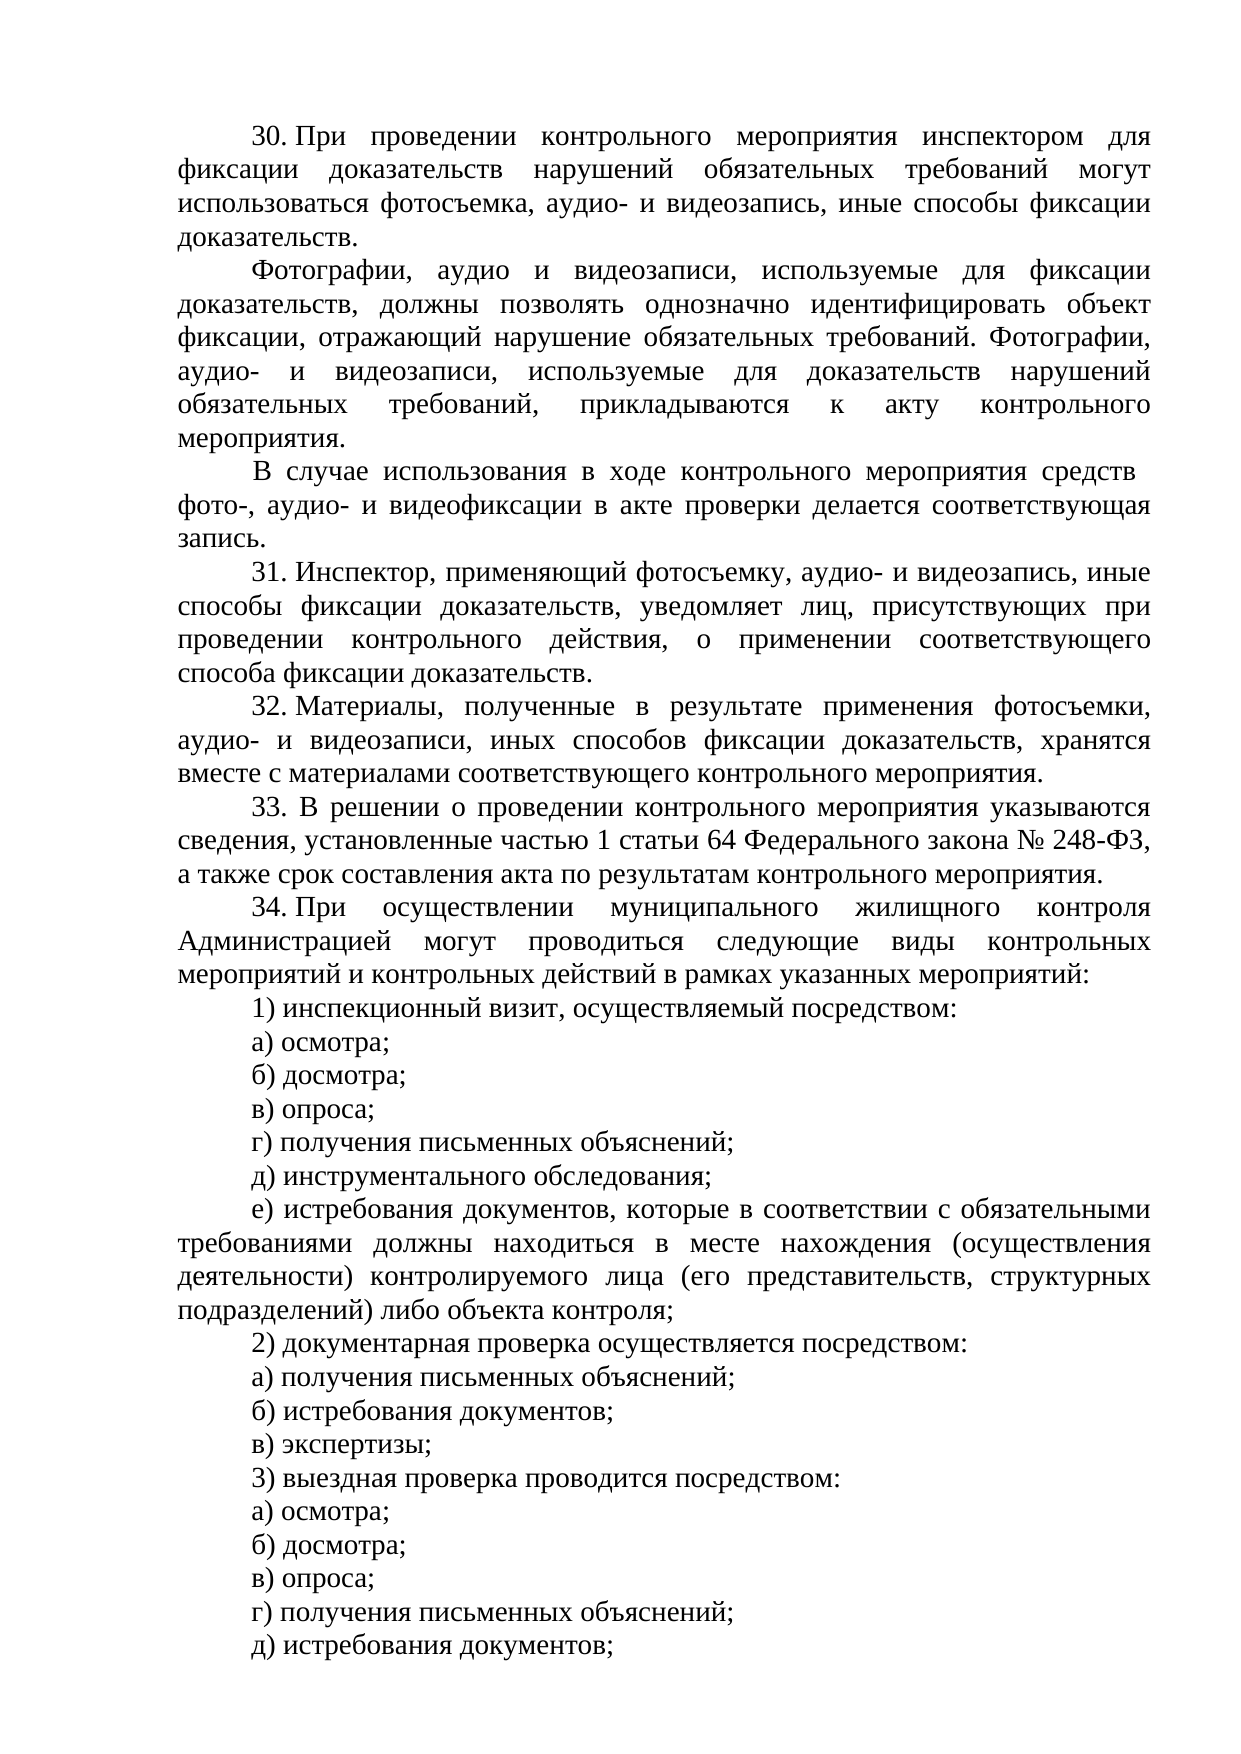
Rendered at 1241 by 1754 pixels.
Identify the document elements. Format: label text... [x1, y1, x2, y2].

text а) осмотра; [177, 1493, 1152, 1527]
text в) опроса; [177, 1560, 1152, 1594]
text 3) выездная проверка проводится посредством: [177, 1460, 1152, 1493]
text Фотографии, аудио и видеозаписи, используемые для фиксации доказательств, должны позволять однозначно идентифицировать объект фиксации, отражающий нарушение обязательных требований. Фотографии, аудио- и видеозаписи, используемые для доказательств нарушений обязательных требований, прикладываются к акту контрольного мероприятия. [177, 252, 1152, 453]
text д) истребования документов; [177, 1627, 1152, 1661]
text д) инструментального обследования; [177, 1158, 1152, 1191]
text а) получения письменных объяснений; [177, 1359, 1152, 1393]
text е) истребования документов, которые в соответствии с обязательными требованиями должны находиться в месте нахождения (осуществления деятельности) контролируемого лица (его представительств, структурных подразделений) либо объекта контроля; [177, 1191, 1152, 1326]
text в) опроса; [177, 1091, 1152, 1124]
text б) досмотра; [177, 1527, 1152, 1560]
text 33. В решении о проведении контрольного мероприятия указываются сведения, установленные частью 1 статьи 64 Федерального закона № 248-ФЗ, а также срок составления акта по результатам контрольного мероприятия. [177, 789, 1152, 889]
text 31. Инспектор, применяющий фотосъемку, аудио- и видеозапись, иные способы фиксации доказательств, уведомляет лиц, присутствующих при проведении контрольного действия, о применении соответствующего способа фиксации доказательств. [177, 554, 1152, 688]
text 34. При осуществлении муниципального жилищного контроля Администрацией могут проводиться следующие виды контрольных мероприятий и контрольных действий в рамках указанных мероприятий: [177, 889, 1152, 990]
text б) досмотра; [177, 1057, 1152, 1091]
text г) получения письменных объяснений; [177, 1124, 1152, 1158]
text 32. Материалы, полученные в результате применения фотосъемки, аудио- и видеозаписи, иных способов фиксации доказательств, хранятся вместе с материалами соответствующего контрольного мероприятия. [177, 688, 1152, 789]
text б) истребования документов; [177, 1393, 1152, 1426]
text 2) документарная проверка осуществляется посредством: [177, 1326, 1152, 1359]
text в) экспертизы; [177, 1426, 1152, 1460]
text а) осмотра; [177, 1024, 1152, 1057]
text г) получения письменных объяснений; [177, 1594, 1152, 1627]
text 1) инспекционный визит, осуществляемый посредством: [177, 990, 1152, 1024]
text В случае использования в ходе контрольного мероприятия средств фото-, аудио- и видеофиксации в акте проверки делается соответствующая запись. [177, 453, 1152, 554]
text 30. При проведении контрольного мероприятия инспектором для фиксации доказательств нарушений обязательных требований могут использоваться фотосъемка, аудио- и видеозапись, иные способы фиксации доказательств. [177, 118, 1152, 252]
